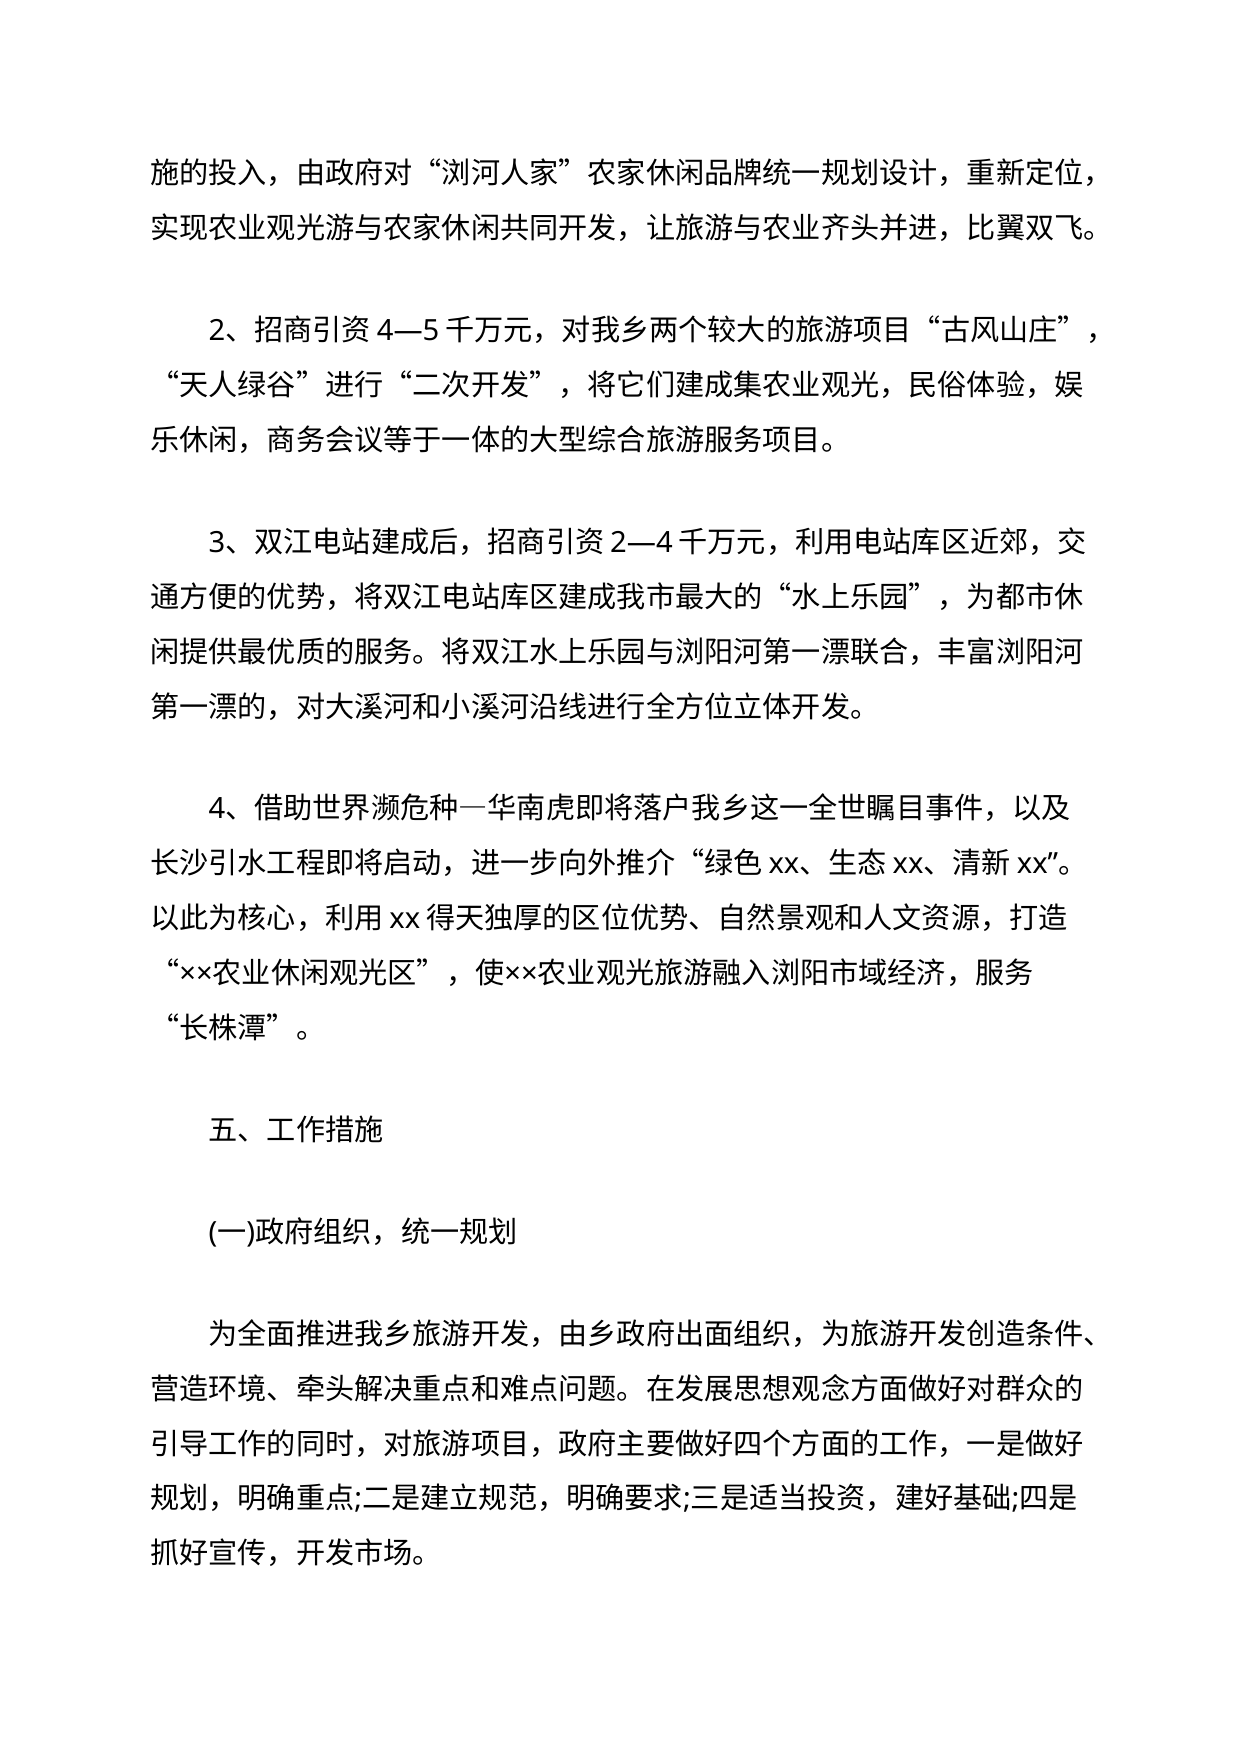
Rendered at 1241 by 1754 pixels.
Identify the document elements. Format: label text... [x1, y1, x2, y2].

text 4、借助世界濒危种—华南虎即将落户我乡这一全世瞩目事件，以及长沙引水工程即将启动，进一步向外推介“绿色xx、生态xx、清新xx”。以此为核心，利用xx得天独厚的区位优势、自然景观和人文资源，打造“××农业休闲观光区”，使××农业观光旅游融入浏阳市域经济，服务“长株潭”。 [150, 785, 1090, 1047]
text 为全面推进我乡旅游开发，由乡政府出面组织，为旅游开发创造条件、营造环境、牵头解决重点和难点问题。在发展思想观念方面做好对群众的引导工作的同时，对旅游项目，政府主要做好四个方面的工作，一是做好规划，明确重点;二是建立规范，明确要求;三是适当投资，建好基础;四是抓好宣传，开发市场。 [150, 1310, 1090, 1572]
text 五、工作措施 [150, 1107, 1090, 1149]
text 2、招商引资4—5千万元，对我乡两个较大的旅游项目“古风山庄”，“天人绿谷”进行“二次开发”，将它们建成集农业观光，民俗体验，娱乐休闲，商务会议等于一体的大型综合旅游服务项目。 [150, 307, 1090, 459]
text 3、双江电站建成后，招商引资2—4千万元，利用电站库区近郊，交通方便的优势，将双江电站库区建成我市最大的“水上乐园”，为都市休闲提供最优质的服务。将双江水上乐园与浏阳河第一漂联合，丰富浏阳河第一漂的，对大溪河和小溪河沿线进行全方位立体开发。 [150, 518, 1090, 725]
text (一)政府组织，统一规划 [150, 1208, 1090, 1251]
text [150, 150, 1090, 247]
